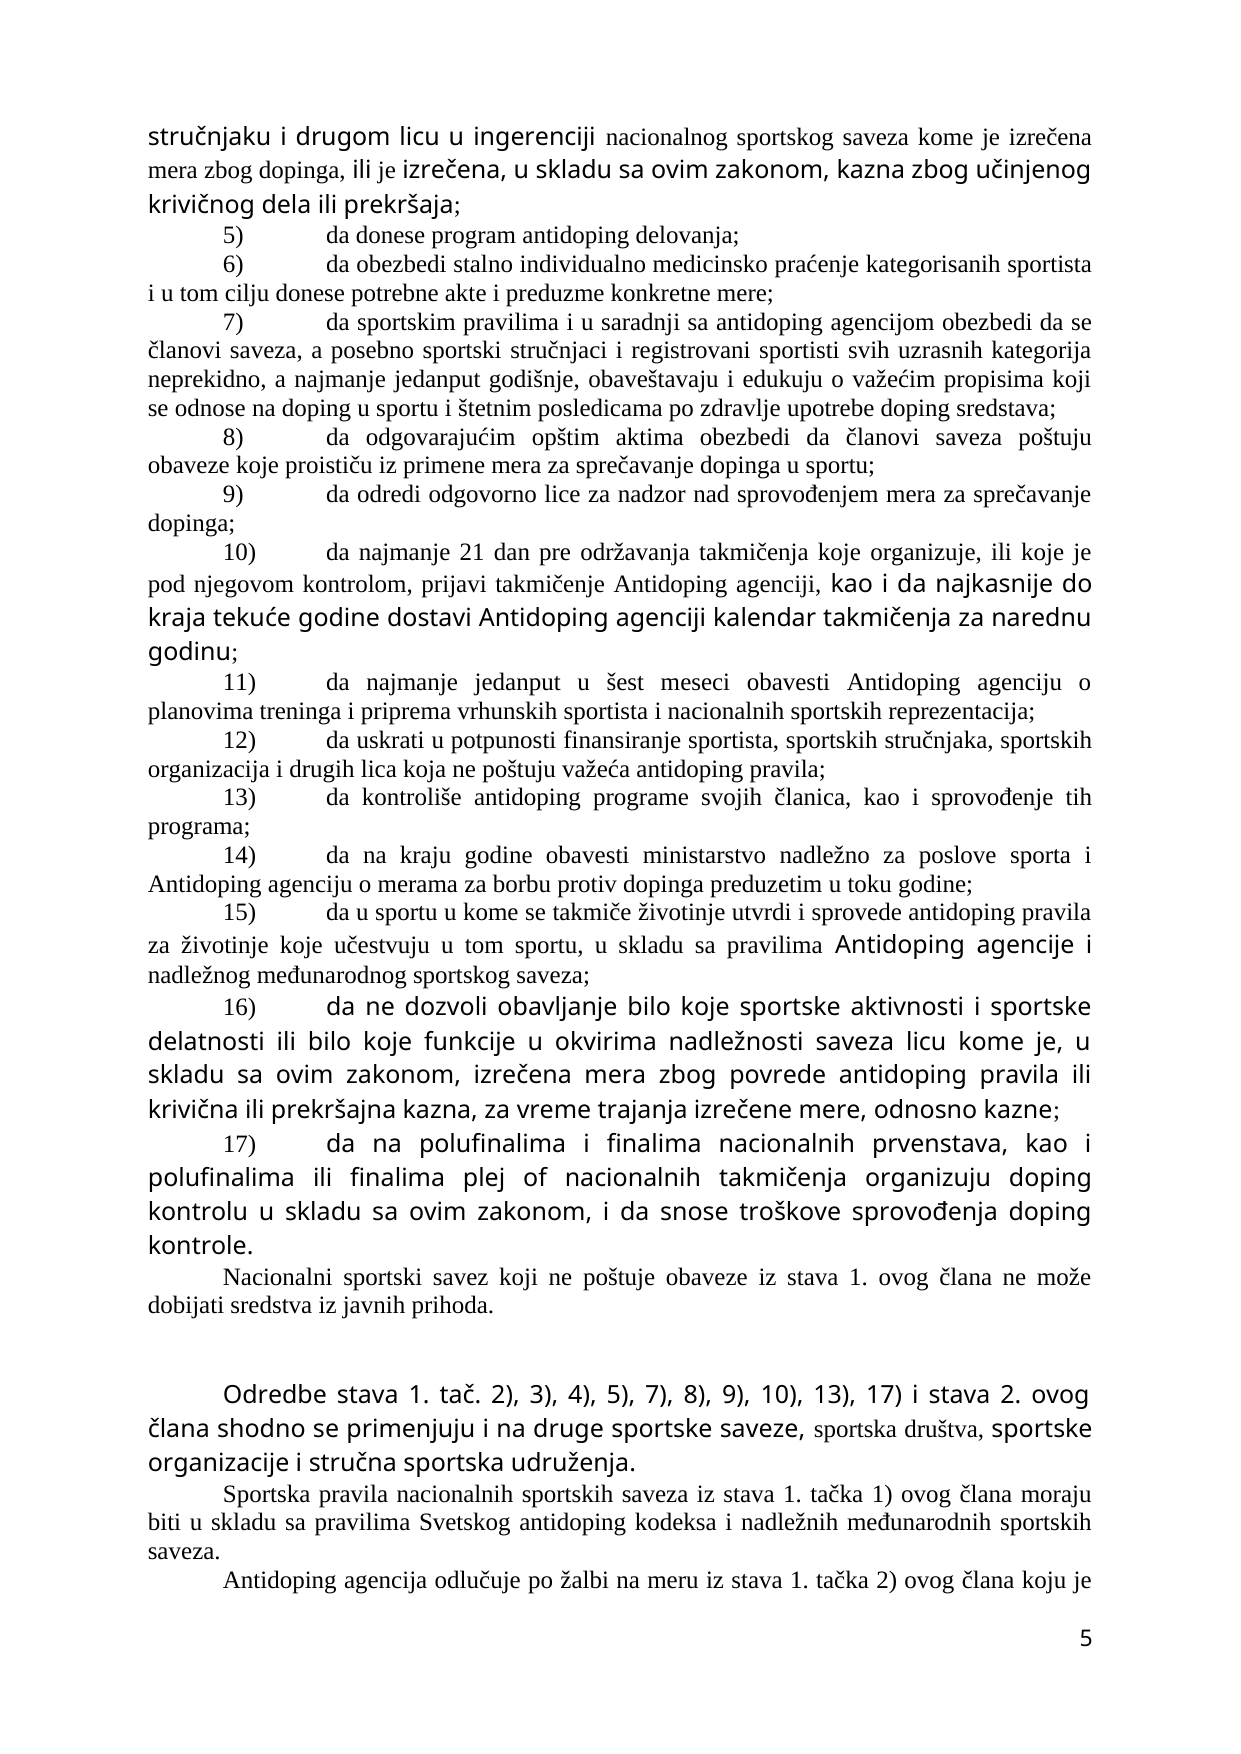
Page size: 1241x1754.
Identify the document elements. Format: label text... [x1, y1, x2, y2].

list da na kraju godine obavesti ministarstvo nadležno za poslove sporta i Antidoping agenciju o merama za borbu protiv dopinga preduzetim u toku godine; [148, 840, 1092, 897]
text Nacionalni sportski savez koji ne poštuje obaveze iz stava 1. ovog člana ne može dobijati sredstva iz javnih prihoda. [148, 1262, 1092, 1319]
list da u sportu u kome se takmiče životinje utvrdi i sprovede antidoping pravila za životinje koje učestvuju u tom sportu, u skladu sa pravilima Antidoping agencije i nadležnog međunarodnog sportskog saveza; [148, 897, 1092, 989]
list da sportskim pravilima i u saradnji sa antidoping agencijom obezbedi da se članovi saveza, a posebno sportski stručnjaci i registrovani sportisti svih uzrasnih kategorija neprekidno, a najmanje jedanput godišnje, obaveštavaju i edukuju o važećim propisima koji se odnose na doping u sportu i štetnim posledicama po zdravlje upotrebe doping sredstava; [148, 307, 1092, 422]
list da uskrati u potpunosti finansiranje sportista, sportskih stručnjaka, sportskih organizacija i drugih lica koja ne poštuju važeća antidoping pravila; [148, 725, 1092, 782]
list da kontroliše antidoping programe svojih članica, kao i sprovođenje tih programa; [148, 782, 1092, 840]
list da odgovarajućim opštim aktima obezbedi da članovi saveza poštuju obaveze koje proističu iz primene mera za sprečavanje dopinga u sportu; [148, 422, 1092, 479]
list da na polufinalima i finalima nacionalnih prvenstava, kao i polufinalima ili finalima plej of nacionalnih takmičenja organizuju doping kontrolu u skladu sa ovim zakonom, i da snose troškove sprovođenja doping kontrole. [148, 1125, 1092, 1262]
list da donese program antidoping delovanja; [148, 220, 1092, 249]
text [148, 1565, 1092, 1594]
list da odredi odgovorno lice za nadzor nad sprovođenjem mera za sprečavanje dopinga; [148, 479, 1092, 537]
list da ne dozvoli obavljanje bilo koje sportske aktivnosti i sportske delatnosti ili bilo koje funkcije u okvirima nadležnosti saveza licu kome je, u skladu sa ovim zakonom, izrečena mera zbog povrede antidoping pravila ili krivična ili prekršajna kazna, za vreme trajanja izrečene mere, odnosno kazne; [148, 989, 1092, 1125]
text Odredbe stava 1. tač. 2), 3), 4), 5), 7), 8), 9), 10), 13), 17) i stava 2. ovog člana shodno se primenjuju i na druge sportske saveze, sportska društva, sportske organizacije i stručna sportska udruženja. [148, 1377, 1092, 1479]
list da obezbedi stalno individualno medicinsko praćenje kategorisanih sportista i u tom cilju donese potrebne akte i preduzme konkretne mere; [148, 249, 1092, 307]
text Sportska pravila nacionalnih sportskih saveza iz stava 1. tačka 1) ovog člana moraju biti u skladu sa pravilima Svetskog antidoping kodeksa i nadležnih međunarodnih sportskih saveza. [148, 1479, 1092, 1565]
list da najmanje jedanput u šest meseci obavesti Antidoping agenciju o planovima treninga i priprema vrhunskih sportista i nacionalnih sportskih reprezentacija; [148, 667, 1092, 725]
list da najmanje 21 dan pre održavanja takmičenja koje organizuje, ili koje je pod njegovom kontrolom, prijavi takmičenje Antidoping agenciji, kao i da najkasnije do kraja tekuće godine dostavi Antidoping agenciji kalendar takmičenja za narednu godinu; [148, 537, 1092, 667]
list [148, 118, 1092, 220]
